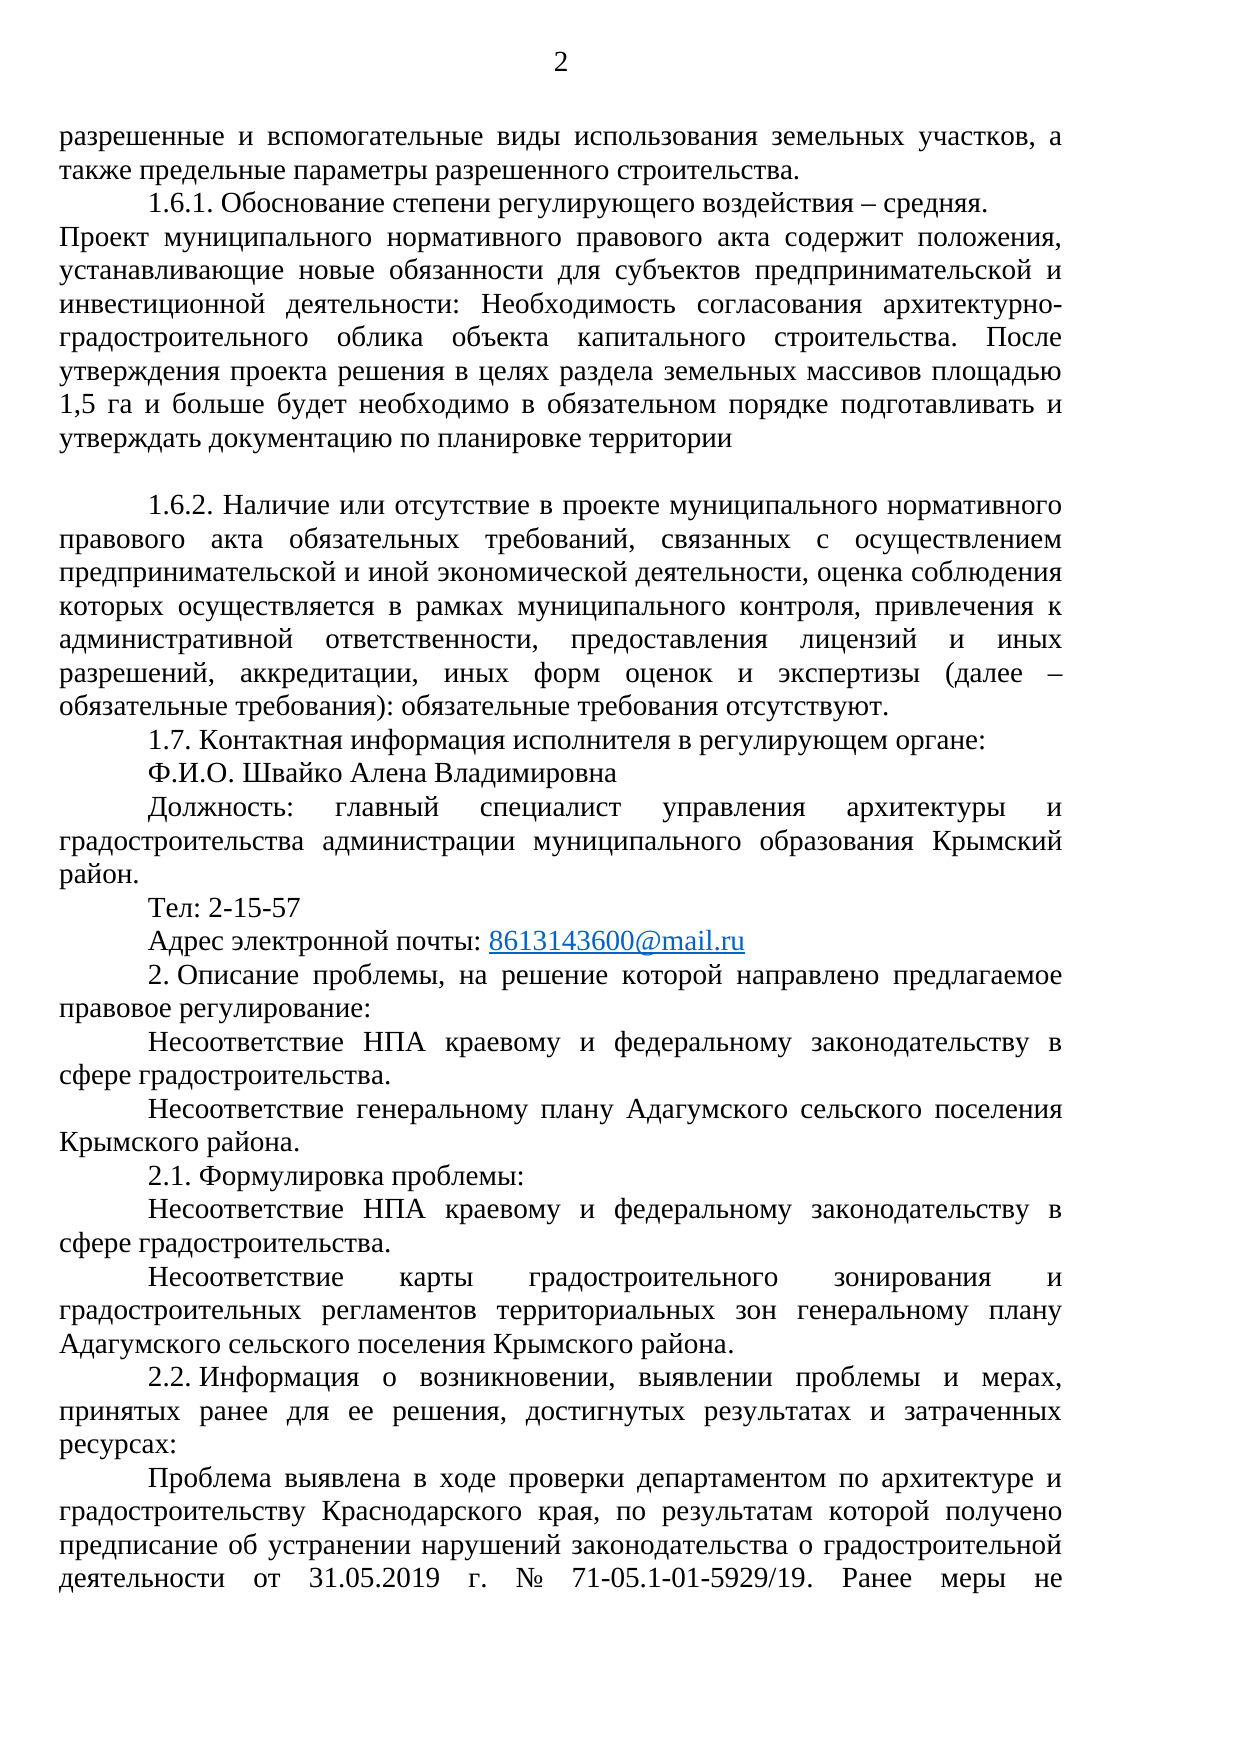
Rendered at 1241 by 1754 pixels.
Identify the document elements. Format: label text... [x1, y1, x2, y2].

text 2. Описание проблемы, на решение которой направлено предлагаемое правовое регулирование: [59, 957, 1063, 1024]
text Несоответствие карты градостроительного зонирования и градостроительных регламентов территориальных зон генеральному плану Адагумского сельского поселения Крымского района. [59, 1259, 1063, 1359]
text 2.1. Формулировка проблемы: [59, 1158, 1063, 1192]
text Несоответствие генеральному плану Адагумского сельского поселения Крымского района. [59, 1091, 1063, 1158]
text Тел: 2-15-57 [59, 890, 1063, 923]
text 1.7. Контактная информация исполнителя в регулирующем органе: [59, 722, 1063, 756]
text Проект муниципального нормативного правового акта содержит положения, устанавливающие новые обязанности для субъектов предпринимательской и инвестиционной деятельности: Необходимость согласования архитектурно-градостроительного облика объекта капитального строительства. После утверждения проекта решения в целях раздела земельных массивов площадью 1,5 га и больше будет необходимо в обязательном порядке подготавливать и утверждать документацию по планировке территории [59, 219, 1063, 454]
text Несоответствие НПА краевому и федеральному законодательству в сфере градостроительства. [59, 1192, 1063, 1259]
text Ф.И.О. Швайко Алена Владимировна [59, 756, 1063, 789]
text 1.6.2. Наличие или отсутствие в проекте муниципального нормативного правового акта обязательных требований, связанных с осуществлением предпринимательской и иной экономической деятельности, оценка соблюдения которых осуществляется в рамках муниципального контроля, привлечения к административной ответственности, предоставления лицензий и иных разрешений, аккредитации, иных форм оценок и экспертизы (далее – обязательные требования): обязательные требования отсутствуют. [59, 487, 1063, 722]
text Адрес электронной почты: 8613143600@mail.ru [59, 923, 1063, 957]
text Должность: главный специалист управления архитектуры и градостроительства администрации муниципального образования Крымский район. [59, 789, 1063, 890]
text 2.2. Информация о возникновении, выявлении проблемы и мерах, принятых ранее для ее решения, достигнутых результатах и затраченных ресурсах: [59, 1359, 1063, 1460]
text 1.6.1. Обоснование степени регулирующего воздействия – средняя. [59, 185, 1063, 219]
text Несоответствие НПА краевому и федеральному законодательству в сфере градостроительства. [59, 1024, 1063, 1091]
